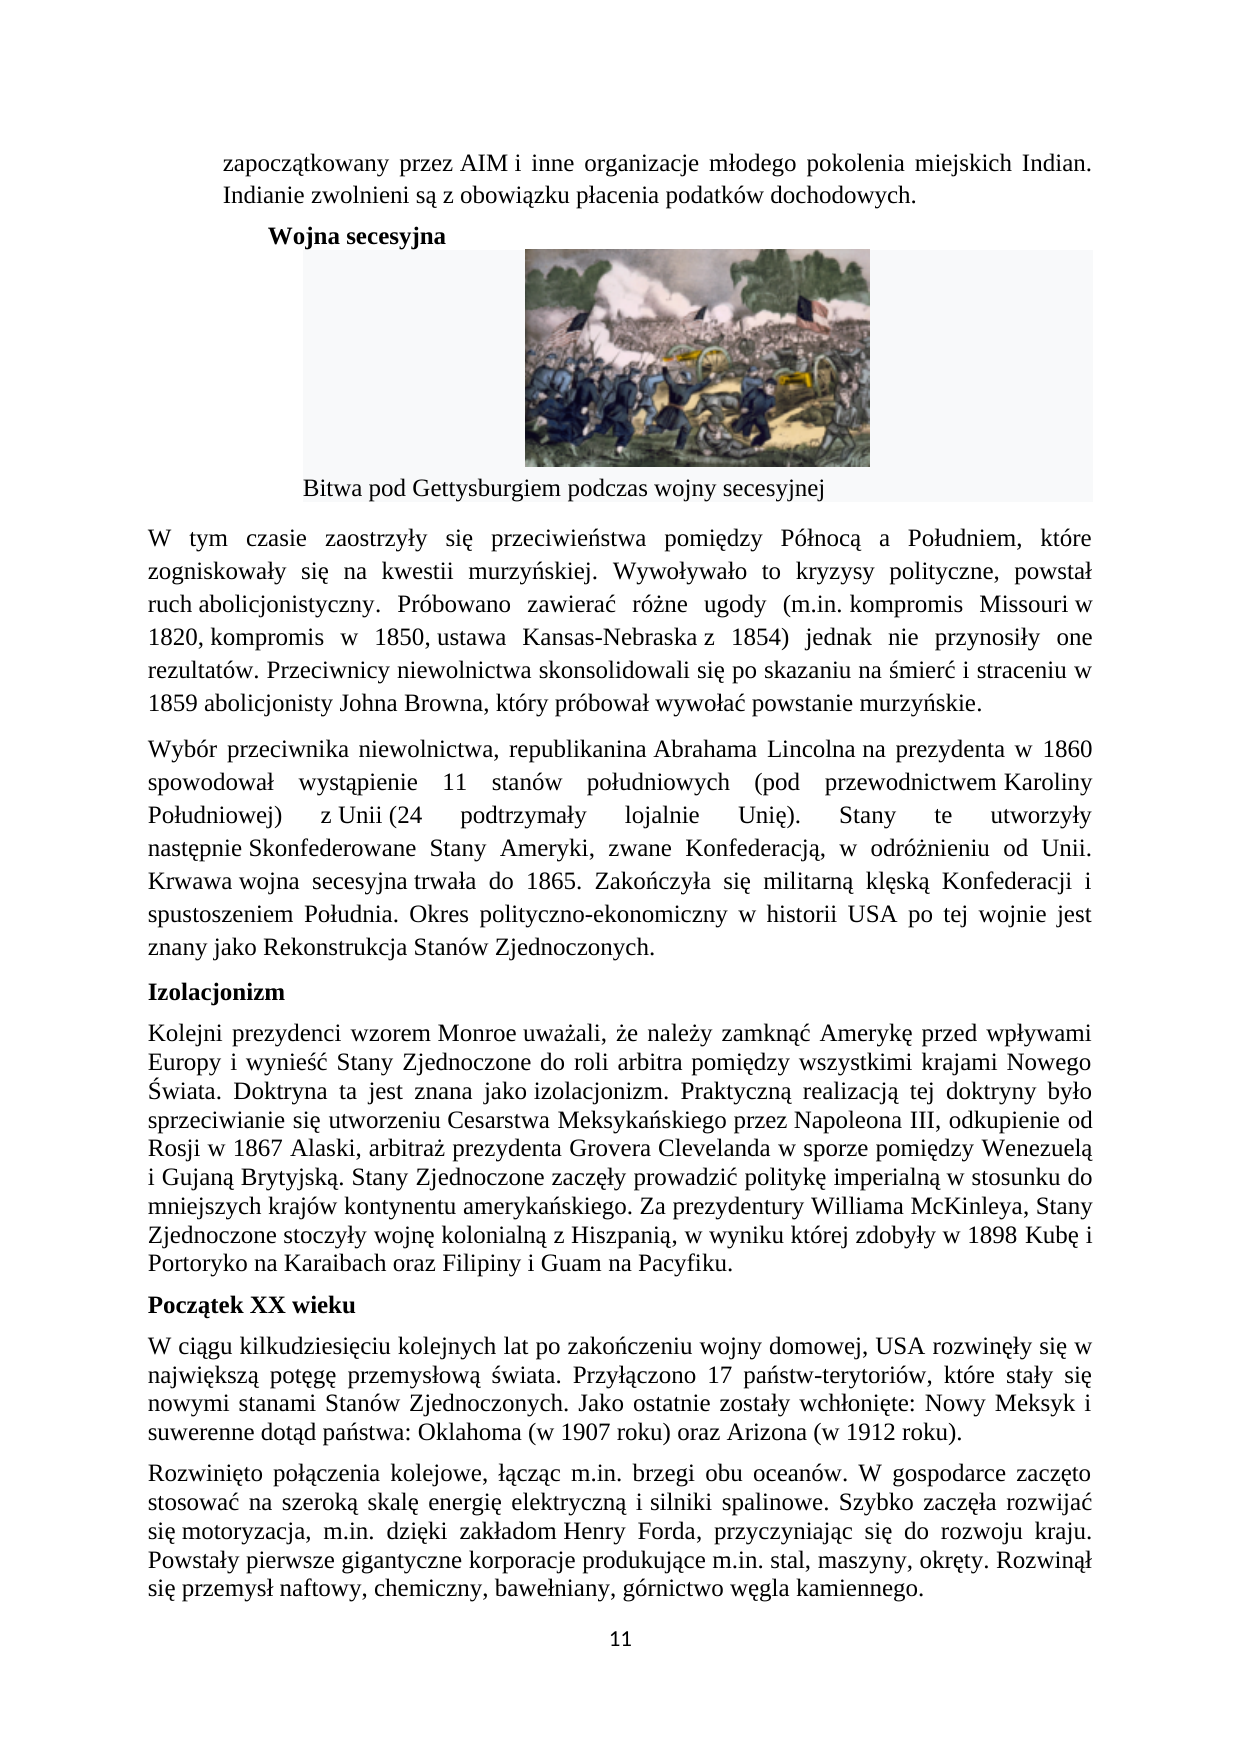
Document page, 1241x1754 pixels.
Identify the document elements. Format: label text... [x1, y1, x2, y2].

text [223, 148, 1093, 209]
text Wojna secesyjna [268, 221, 1093, 250]
text Kolejni prezydenci wzorem Monroe uważali, że należy zamknąć Amerykę przed wpływami Europy i wynieść Stany Zjednoczone do roli arbitra pomiędzy wszystkimi krajami Nowego Świata. Doktryna ta jest znana jako izolacjonizm. Praktyczną realizacją tej doktryny było sprzeciwianie się utworzeniu Cesarstwa Meksykańskiego przez Napoleona III, odkupienie od Rosji w 1867 Alaski, arbitraż prezydenta Grovera Clevelanda w sporze pomiędzy Wenezuelą i Gujaną Brytyjską. Stany Zjednoczone zaczęły prowadzić politykę imperialną w stosunku do mniejszych krajów kontynentu amerykańskiego. Za prezydentury Williama McKinleya, Stany Zjednoczone stoczyły wojnę kolonialną z Hiszpanią, w wyniku której zdobyły w 1898 Kubę i Portoryko na Karaibach oraz Filipiny i Guam na Pacyfiku. [148, 1018, 1093, 1277]
text Wybór przeciwnika niewolnictwa, republikanina Abrahama Lincolna na prezydenta w 1860 spowodował wystąpienie 11 stanów południowych (pod przewodnictwem Karoliny Południowej) z Unii (24 podtrzymały lojalnie Unię). Stany te utworzyły następnie Skonfederowane Stany Ameryki, zwane Konfederacją, w odróżnieniu od Unii. Krwawa wojna secesyjna trwała do 1865. Zakończyła się militarną klęską Konfederacji i spustoszeniem Południa. Okres polityczno-ekonomiczny w historii USA po tej wojnie jest znany jako Rekonstrukcja Stanów Zjednoczonych. [148, 734, 1093, 961]
text W ciągu kilkudziesięciu kolejnych lat po zakończeniu wojny domowej, USA rozwinęły się w największą potęgę przemysłową świata. Przyłączono 17 państw-terytoriów, które stały się nowymi stanami Stanów Zjednoczonych. Jako ostatnie zostały wchłonięte: Nowy Meksyk i suwerenne dotąd państwa: Oklahoma (w 1907 roku) oraz Arizona (w 1912 roku). [148, 1331, 1093, 1446]
picture [525, 249, 870, 467]
text Rozwinięto połączenia kolejowe, łącząc m.in. brzegi obu oceanów. W gospodarce zaczęto stosować na szeroką skalę energię elektryczną i silniki spalinowe. Szybko zaczęła rozwijać się motoryzacja, m.in. dzięki zakładom Henry Forda, przyczyniając się do rozwoju kraju. Powstały pierwsze gigantyczne korporacje produkujące m.in. stal, maszyny, okręty. Rozwinął się przemysł naftowy, chemiczny, bawełniany, górnictwo węgla kamiennego. [148, 1458, 1093, 1602]
text Początek XX wieku [148, 1290, 1093, 1318]
text Bitwa pod Gettysburgiem podczas wojny secesyjnej [303, 467, 1093, 502]
text Izolacjonizm [148, 977, 1093, 1006]
text W tym czasie zaostrzyły się przeciwieństwa pomiędzy Północą a Południem, które zogniskowały się na kwestii murzyńskiej. Wywoływało to kryzysy polityczne, powstał ruch abolicjonistyczny. Próbowano zawierać różne ugody (m.in. kompromis Missouri w 1820, kompromis w 1850, ustawa Kansas-Nebraska z 1854) jednak nie przynosiły one rezultatów. Przeciwnicy niewolnictwa skonsolidowali się po skazaniu na śmierć i straceniu w 1859 abolicjonisty Johna Browna, który próbował wywołać powstanie murzyńskie. [148, 523, 1093, 717]
